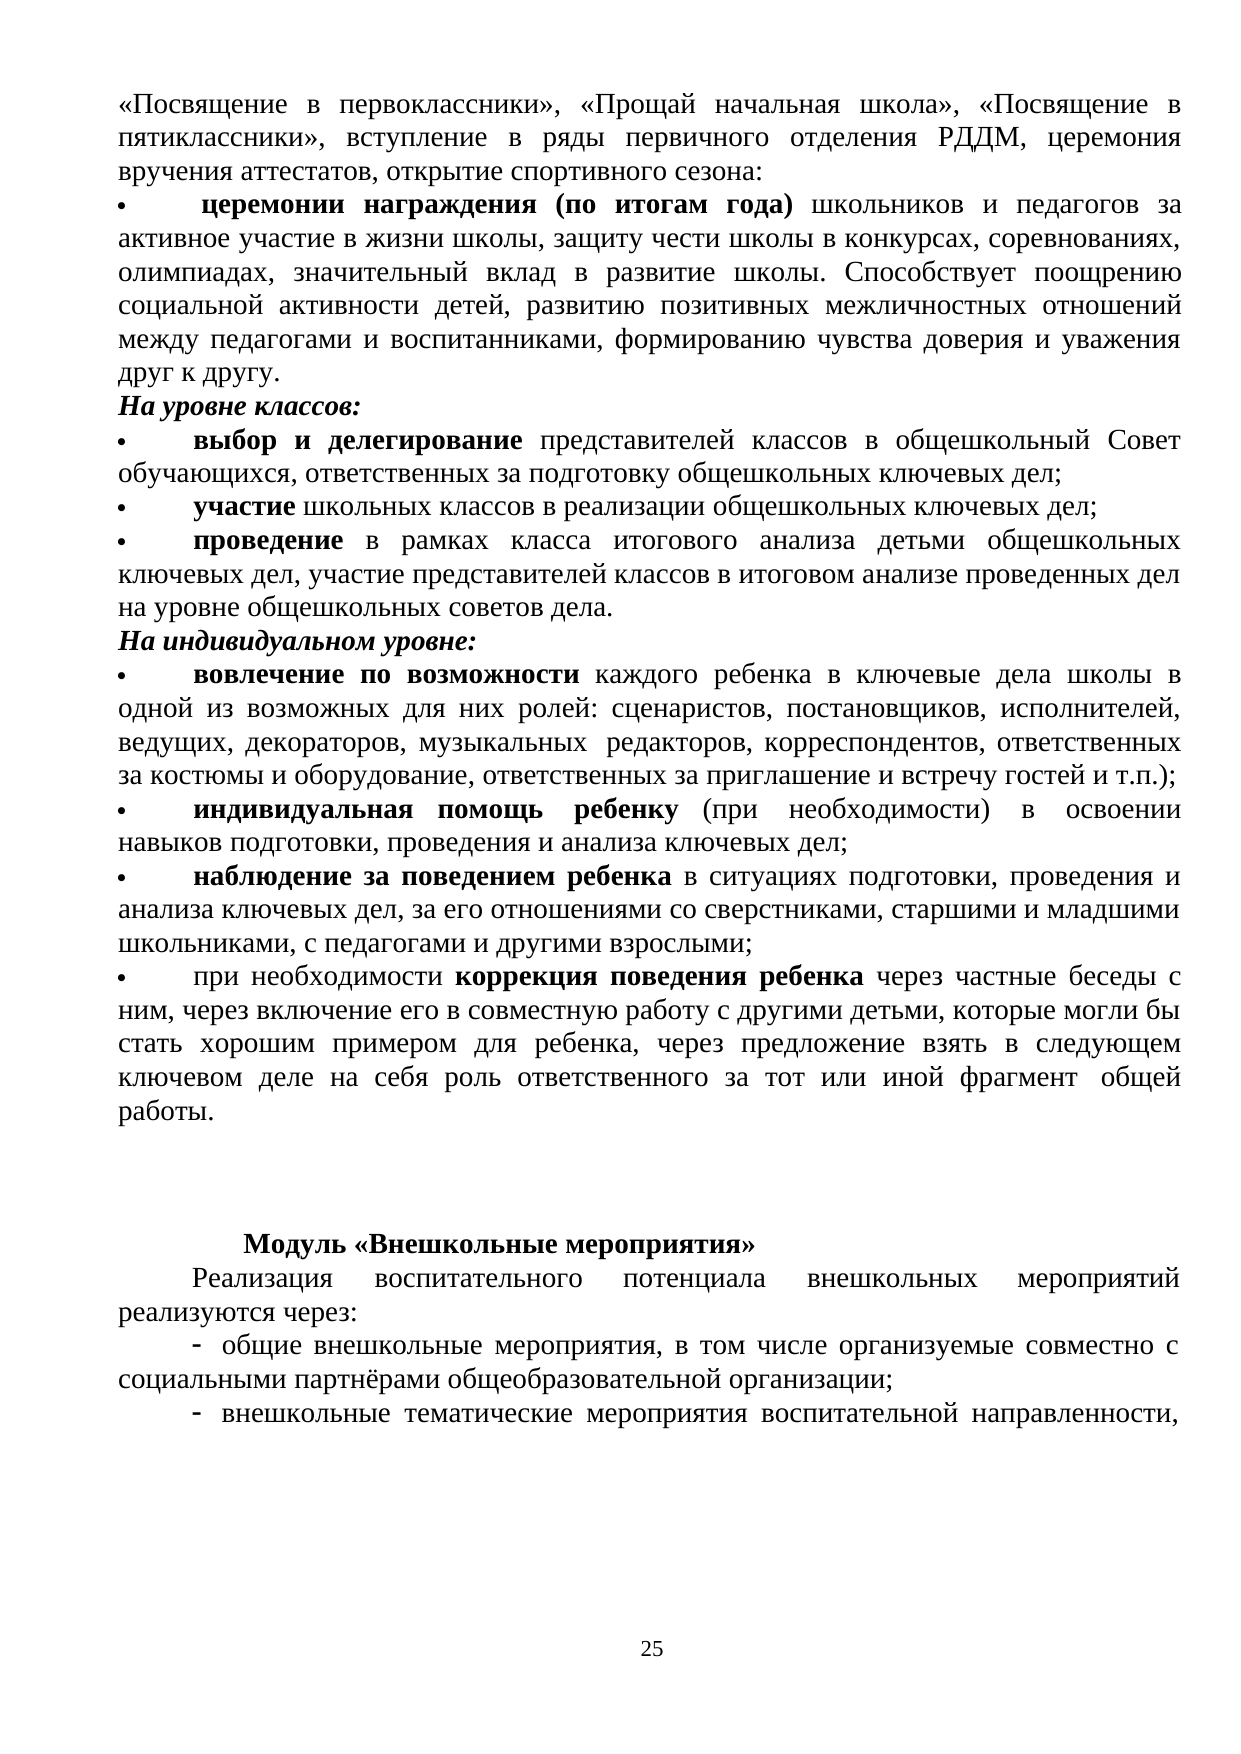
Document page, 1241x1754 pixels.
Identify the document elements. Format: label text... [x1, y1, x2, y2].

subtitle На индивидуальном уровне: [118, 623, 1194, 657]
subtitle Модуль «Внешкольные мероприятия» [243, 1227, 1194, 1260]
list выбор и делегирование представителей классов в общешкольный Совет обучающихся, ответственных за подготовку общешкольных ключевых дел; [118, 422, 1181, 489]
list проведение в рамках класса итогового анализа детьми общешкольных ключевых дел, участие представителей классов в итоговом анализе проведенных дел на уровне общешкольных советов дела. [118, 522, 1181, 623]
list церемонии награждения (по итогам года) школьников и педагогов за активное участие в жизни школы, защиту чести школы в конкурсах, соревнованиях, олимпиадах, значительный вклад в развитие школы. Способствует поощрению социальной активности детей, развитию позитивных межличностных отношений между педагогами и воспитанниками, формированию чувства доверия и уважения друг к другу. [118, 187, 1182, 388]
list вовлечение по возможности каждого ребенка в ключевые дела школы в одной из возможных для них ролей: сценаристов, постановщиков, исполнителей, ведущих, декораторов, музыкальных редакторов, корреспондентов, ответственных за костюмы и оборудование, ответственных за приглашение и встречу гостей и т.п.); [118, 657, 1182, 791]
list при необходимости коррекция поведения ребенка через частные беседы с ним, через включение его в совместную работу с другими детьми, которые могли бы стать хорошим примером для ребенка, через предложение взять в следующем ключевом деле на себя роль ответственного за тот или иной фрагмент общей работы. [118, 958, 1182, 1126]
list общие внешкольные мероприятия, в том числе организуемые совместно с социальными партнёрами общеобразовательной организации; [118, 1327, 1181, 1394]
text Реализация воспитательного потенциала внешкольных мероприятий реализуются через: [118, 1260, 1181, 1327]
list участие школьных классов в реализации общешкольных ключевых дел; [118, 489, 1194, 522]
list наблюдение за поведением ребенка в ситуациях подготовки, проведения и анализа ключевых дел, за его отношениями со сверстниками, старшими и младшими школьниками, с педагогами и другими взрослыми; [118, 858, 1181, 958]
list индивидуальная помощь ребенку (при необходимости) в освоении навыков подготовки, проведения и анализа ключевых дел; [118, 791, 1181, 858]
text «Посвящение в первоклассники», «Прощай начальная школа», «Посвящение в пятиклассники», вступление в ряды первичного отделения РДДМ, церемония вручения аттестатов, открытие спортивного сезона: [118, 86, 1182, 187]
list внешкольные тематические мероприятия воспитательной направленности, [192, 1394, 1194, 1430]
subtitle На уровне классов: [118, 389, 1194, 422]
